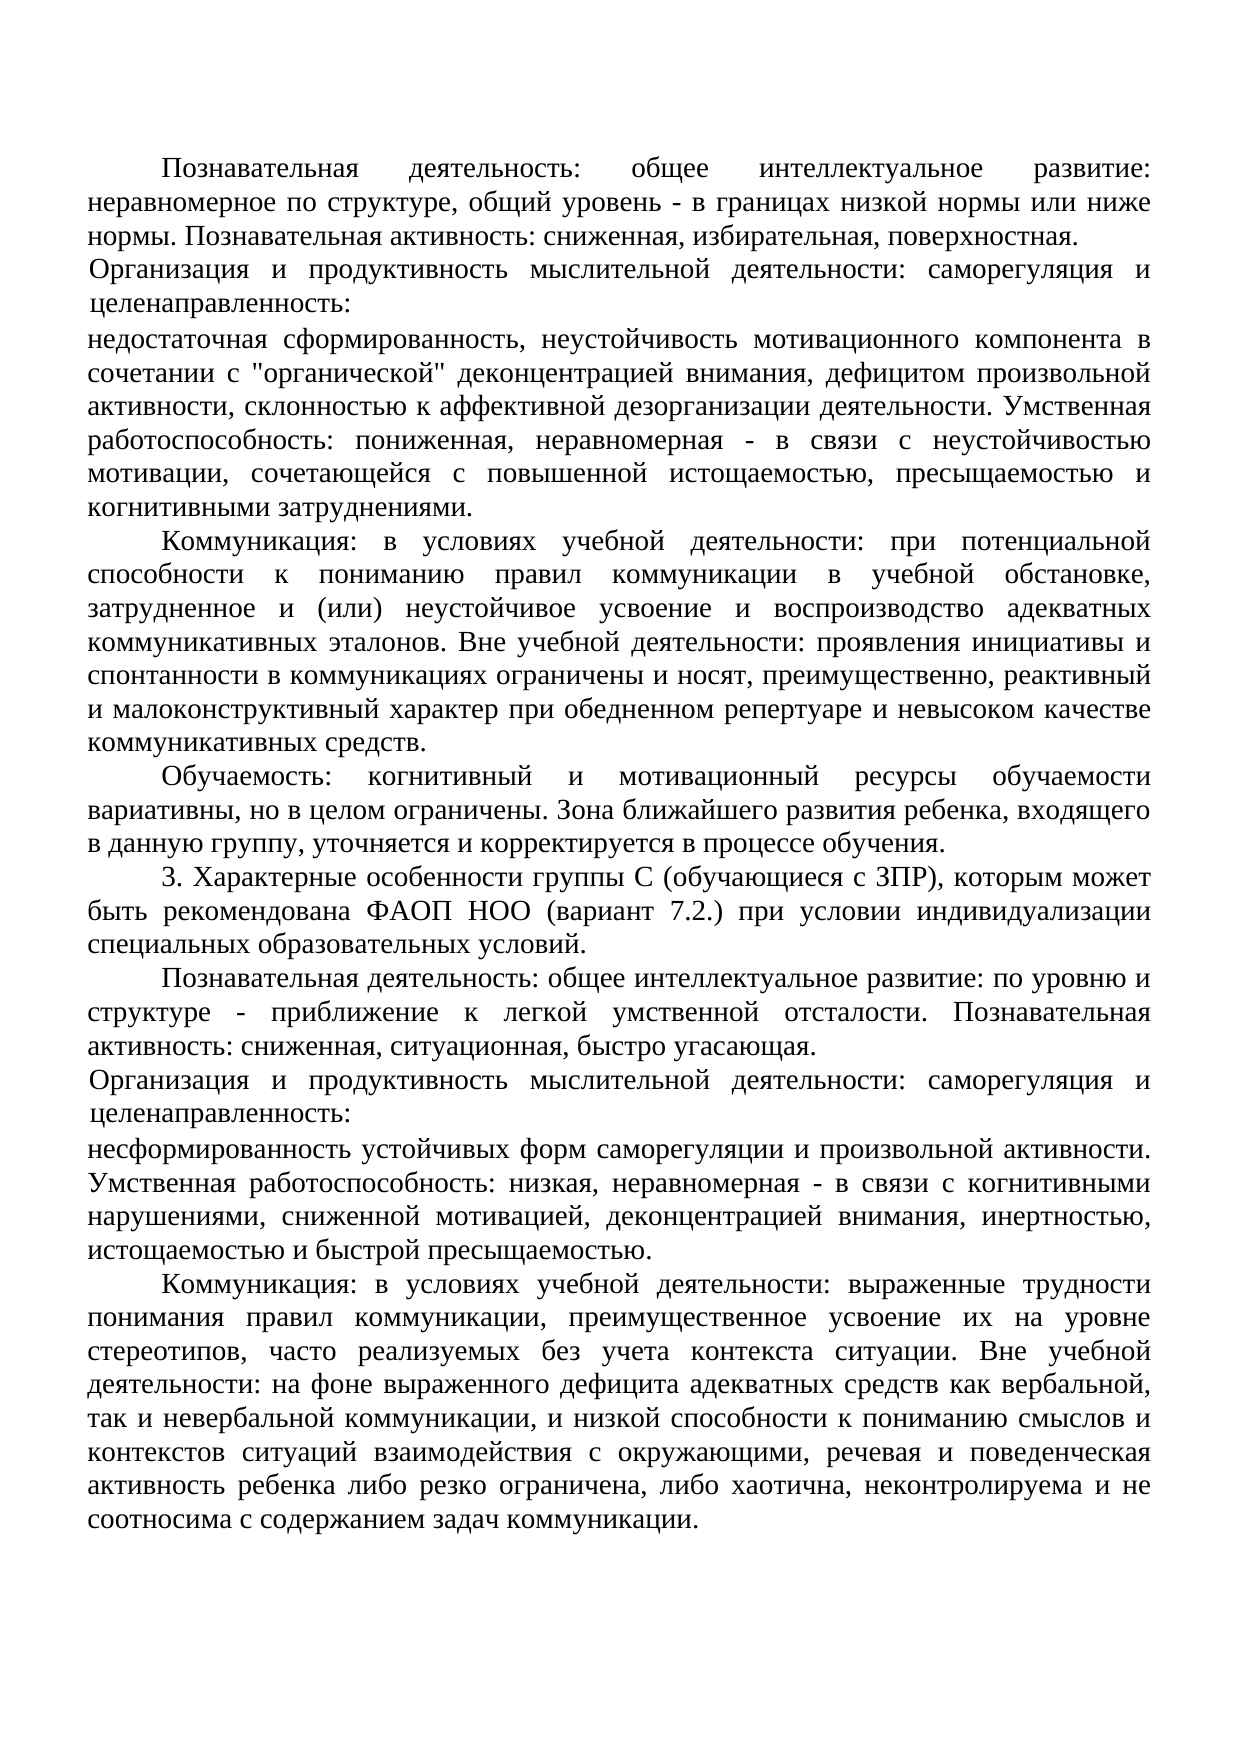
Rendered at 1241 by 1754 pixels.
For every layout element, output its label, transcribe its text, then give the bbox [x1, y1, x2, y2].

text Коммуникация: в условиях учебной деятельности: выраженные трудности понимания правил коммуникации, преимущественное усвоение их на уровне стереотипов, часто реализуемых без учета контекста ситуации. Вне учебной деятельности: на фоне выраженного дефицита адекватных средств как вербальной, так и невербальной коммуникации, и низкой способности к пониманию смыслов и контекстов ситуаций взаимодействия с окружающими, речевая и поведенческая активность ребенка либо резко ограничена, либо хаотична, неконтролируема и не соотносима с содержанием задач коммуникации. [87, 1266, 1152, 1534]
text 3. Характерные особенности группы С (обучающиеся с ЗПР), которым может быть рекомендована ФАОП НОО (вариант 7.2.) при условии индивидуализации специальных образовательных условий. [87, 859, 1152, 960]
text Организация и продуктивность мыслительной деятельности: саморегуляция и целенаправленность: [88, 1062, 1152, 1129]
text Познавательная деятельность: общее интеллектуальное развитие: по уровню и структуре - приближение к легкой умственной отсталости. Познавательная активность: сниженная, ситуационная, быстро угасающая. [87, 961, 1152, 1061]
text недостаточная сформированность, неустойчивость мотивационного компонента в сочетании с "органической" деконцентрацией внимания, дефицитом произвольной активности, склонностью к аффективной дезорганизации деятельности. Умственная работоспособность: пониженная, неравномерная - в связи с неустойчивостью мотивации, сочетающейся с повышенной истощаемостью, пресыщаемостью и когнитивными затруднениями. [87, 321, 1152, 522]
text Коммуникация: в условиях учебной деятельности: при потенциальной способности к пониманию правил коммуникации в учебной обстановке, затрудненное и (или) неустойчивое усвоение и воспроизводство адекватных коммуникативных эталонов. Вне учебной деятельности: проявления инициативы и спонтанности в коммуникациях ограничены и носят, преимущественно, реактивный и малоконструктивный характер при обедненном репертуаре и невысоком качестве коммуникативных средств. [87, 523, 1152, 758]
text несформированность устойчивых форм саморегуляции и произвольной активности. Умственная работоспособность: низкая, неравномерная - в связи с когнитивными нарушениями, сниженной мотивацией, деконцентрацией внимания, инертностью, истощаемостью и быстрой пресыщаемостью. [87, 1131, 1152, 1266]
text Познавательная деятельность: общее интеллектуальное развитие: неравномерное по структуре, общий уровень - в границах низкой нормы или ниже нормы. Познавательная активность: сниженная, избирательная, поверхностная. [87, 151, 1152, 251]
text Обучаемость: когнитивный и мотивационный ресурсы обучаемости вариативны, но в целом ограничены. Зона ближайшего развития ребенка, входящего в данную группу, уточняется и корректируется в процессе обучения. [87, 758, 1152, 859]
text Организация и продуктивность мыслительной деятельности: саморегуляция и целенаправленность: [88, 252, 1152, 319]
